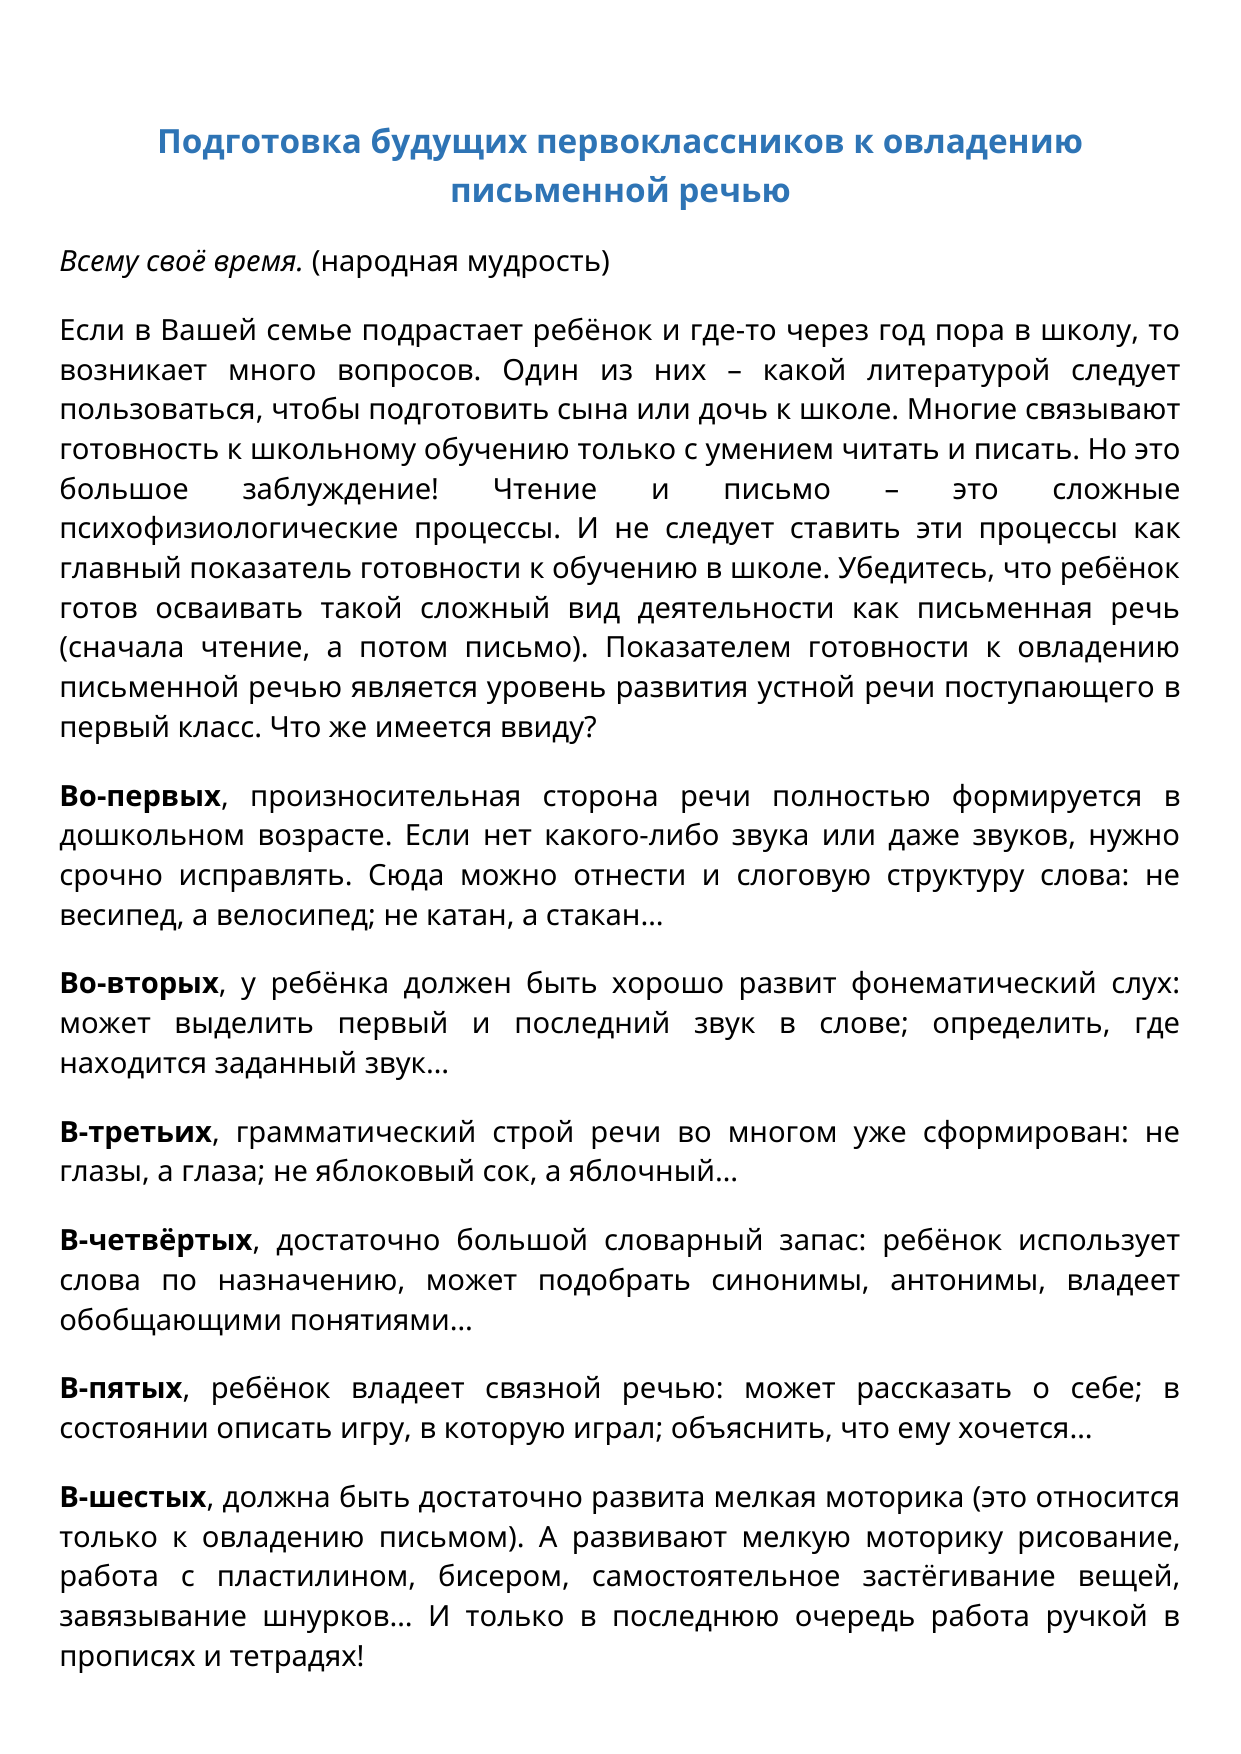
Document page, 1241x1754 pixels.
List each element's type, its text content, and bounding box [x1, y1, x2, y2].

text Во-вторых, у ребёнка должен быть хорошо развит фонематический слух: может выделить первый и последний звук в слове; определить, где находится заданный звук… [59, 963, 1181, 1082]
text Во-первых, произносительная сторона речи полностью формируется в дошкольном возрасте. Если нет какого-либо звука или даже звуков, нужно срочно исправлять. Сюда можно отнести и слоговую структуру слова: не весипед, а велосипед; не катан, а стакан… [59, 775, 1181, 934]
text В-третьих, грамматический строй речи во многом уже сформирован: не глазы, а глаза; не яблоковый сок, а яблочный… [59, 1111, 1181, 1190]
text Если в Вашей семье подрастает ребёнок и где-то через год пора в школу, то возникает много вопросов. Один из них – какой литературой следует пользоваться, чтобы подготовить сына или дочь к школе. Многие связывают готовность к школьному обучению только с умением читать и писать. Но это большое заблуждение! Чтение и письмо – это сложные психофизиологические процессы. И не следует ставить эти процессы как главный показатель готовности к обучению в школе. Убедитесь, что ребёнок готов осваивать такой сложный вид деятельности как письменная речь (сначала чтение, а потом письмо). Показателем готовности к овладению письменной речью является уровень развития устной речи поступающего в первый класс. Что же имеется ввиду? [59, 309, 1181, 746]
text В-четвёртых, достаточно большой словарный запас: ребёнок использует слова по назначению, может подобрать синонимы, антонимы, владеет обобщающими понятиями… [59, 1219, 1181, 1339]
text Всему своё время. (народная мудрость) [59, 240, 1181, 280]
subtitle Подготовка будущих первоклассников к овладению письменной речью [59, 84, 1181, 212]
text В-шестых, должна быть достаточно развита мелкая моторика (это относится только к овладению письмом). А развивают мелкую моторику рисование, работа с пластилином, бисером, самостоятельное застёгивание вещей, завязывание шнурков… И только в последнюю очередь работа ручкой в прописях и тетрадях! [59, 1476, 1181, 1675]
text В-пятых, ребёнок владеет связной речью: может рассказать о себе; в состоянии описать игру, в которую играл; объяснить, что ему хочется… [59, 1368, 1181, 1447]
